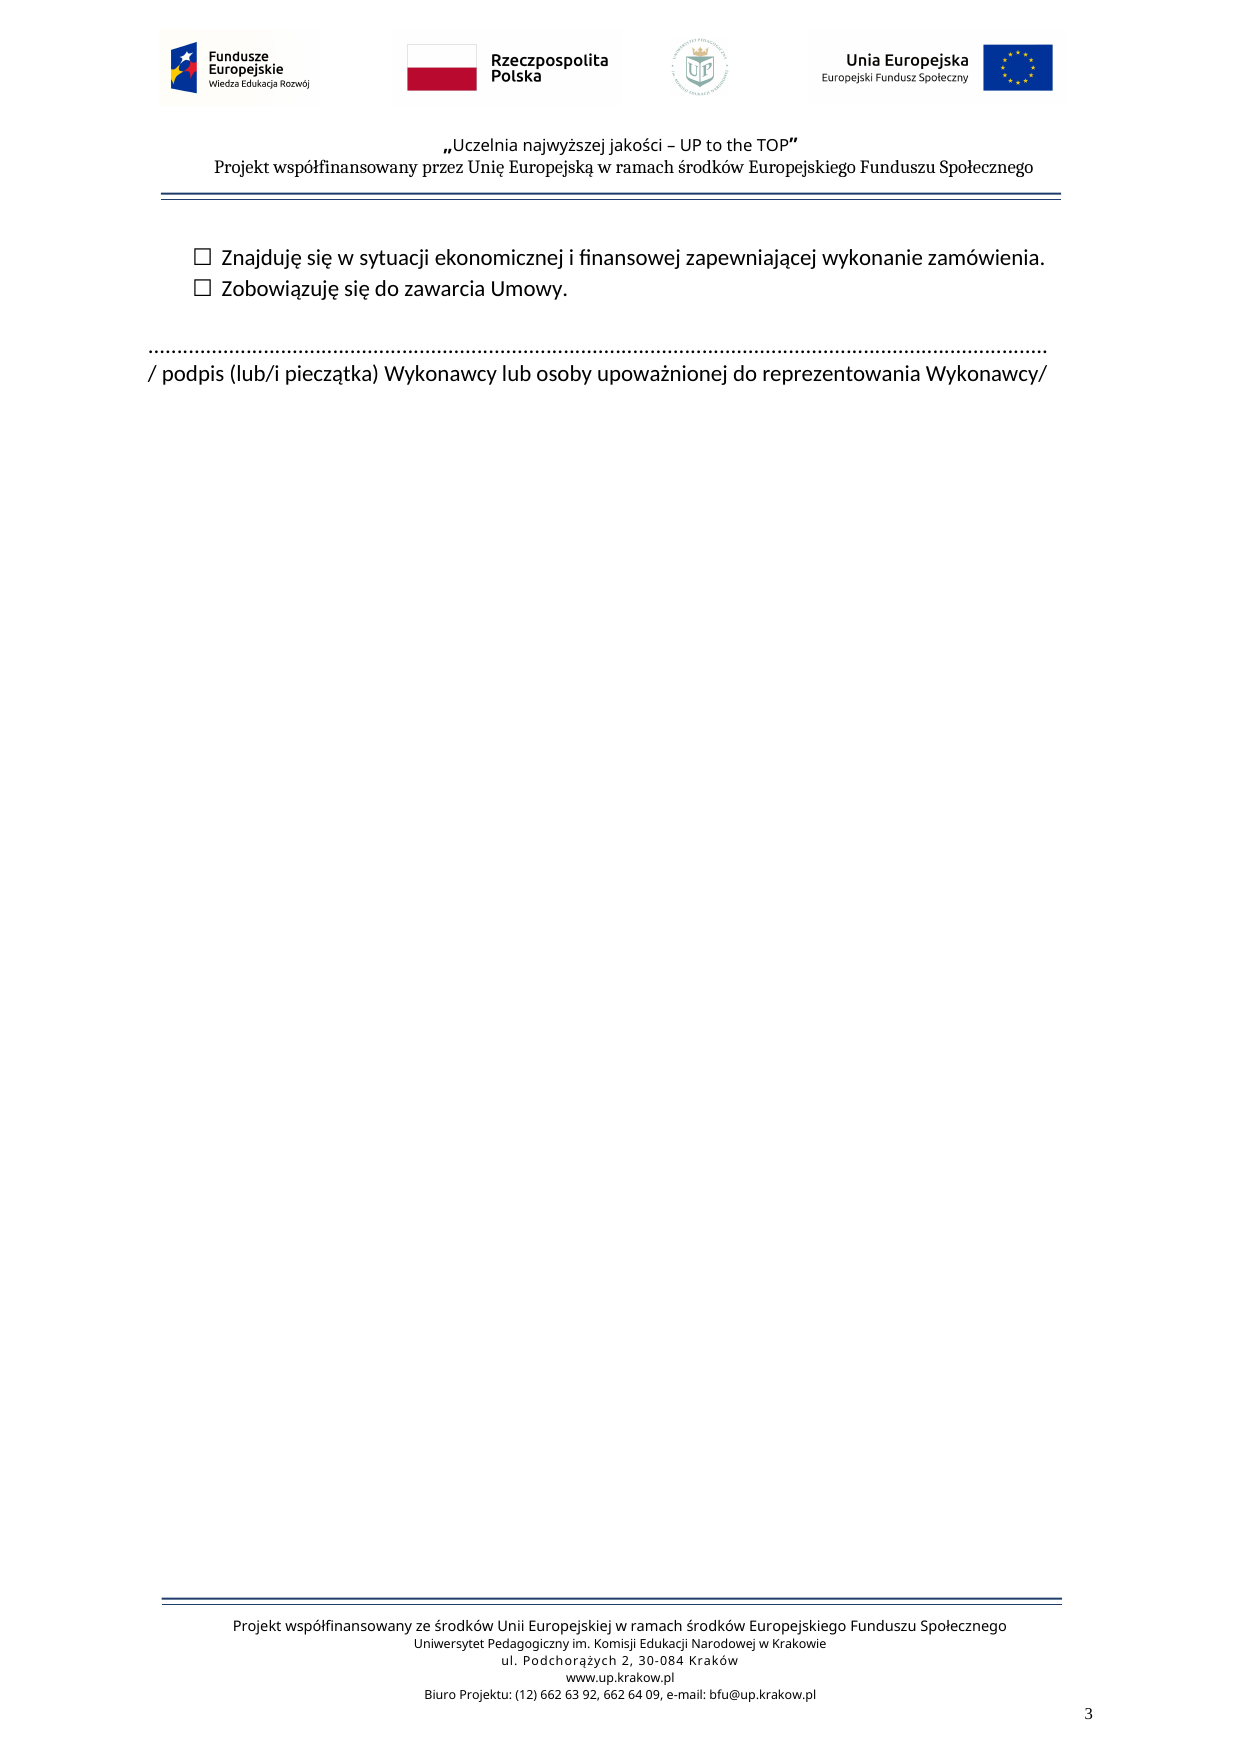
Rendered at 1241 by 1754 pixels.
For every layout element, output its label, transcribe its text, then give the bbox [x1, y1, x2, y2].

text / podpis (lub/i pieczątka) Wykonawcy lub osoby upoważnionej do reprezentowania Wykonawcy/ [148, 359, 1093, 388]
picture [392, 29, 623, 106]
picture [158, 29, 322, 106]
picture [670, 38, 729, 97]
text ............................................................................................................................................................ [148, 332, 1093, 359]
picture [807, 29, 1068, 106]
text Znajduję się w sytuacji ekonomicznej i finansowej zapewniającej wykonanie zamówienia. [192, 241, 1093, 272]
text Zobowiązuję się do zawarcia Umowy. [192, 272, 1093, 303]
